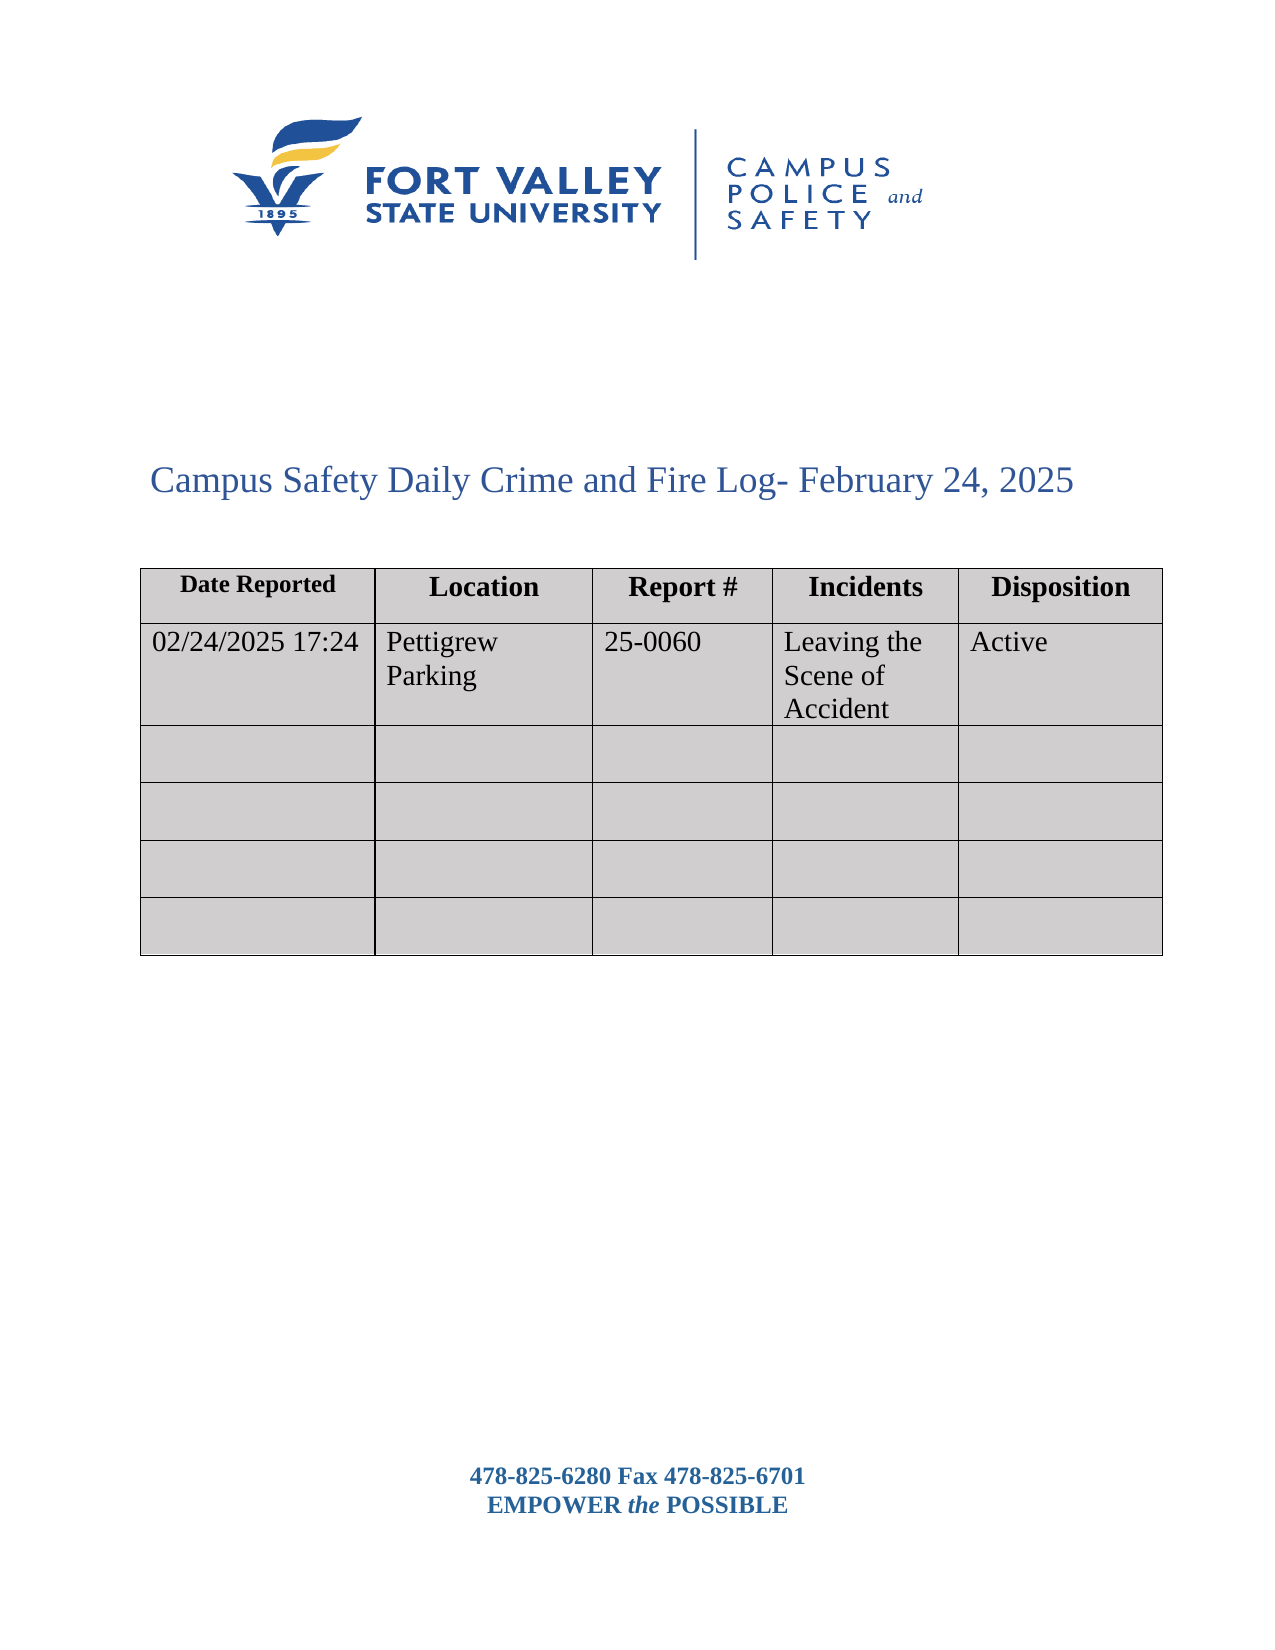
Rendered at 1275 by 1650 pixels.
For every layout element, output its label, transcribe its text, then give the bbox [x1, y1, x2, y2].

table_cell [593, 898, 772, 954]
table_cell [959, 841, 1162, 897]
table_cell [593, 783, 772, 840]
table_cell 25-0060 [593, 624, 772, 725]
table_cell [376, 726, 592, 782]
picture [191, 75, 1060, 314]
table_cell [593, 726, 772, 782]
table_header Date Reported [141, 569, 374, 623]
table_cell Pettigrew Parking [376, 624, 592, 725]
table_cell [376, 898, 592, 954]
table_cell [141, 898, 374, 954]
table_header Disposition [959, 569, 1162, 623]
table_cell [141, 726, 374, 782]
table_header Report # [593, 569, 772, 623]
table_cell [959, 783, 1162, 840]
table_header Incidents [773, 569, 958, 623]
table_cell [773, 898, 958, 954]
table_cell [773, 841, 958, 897]
table_cell [959, 726, 1162, 782]
table_cell [141, 841, 374, 897]
table_header Location [376, 569, 592, 623]
table_cell [773, 726, 958, 782]
table_cell [141, 783, 374, 840]
table_cell [773, 783, 958, 840]
table_cell Leaving the Scene of Accident [773, 624, 958, 725]
table_cell [959, 898, 1162, 954]
table_cell [593, 841, 772, 897]
text Campus Safety Daily Crime and Fire Log- February 24, 2025 [150, 458, 1125, 501]
table_cell [376, 841, 592, 897]
table_cell [376, 783, 592, 840]
table_cell 02/24/2025 17:24 [141, 624, 374, 725]
table_cell Active [959, 624, 1162, 725]
